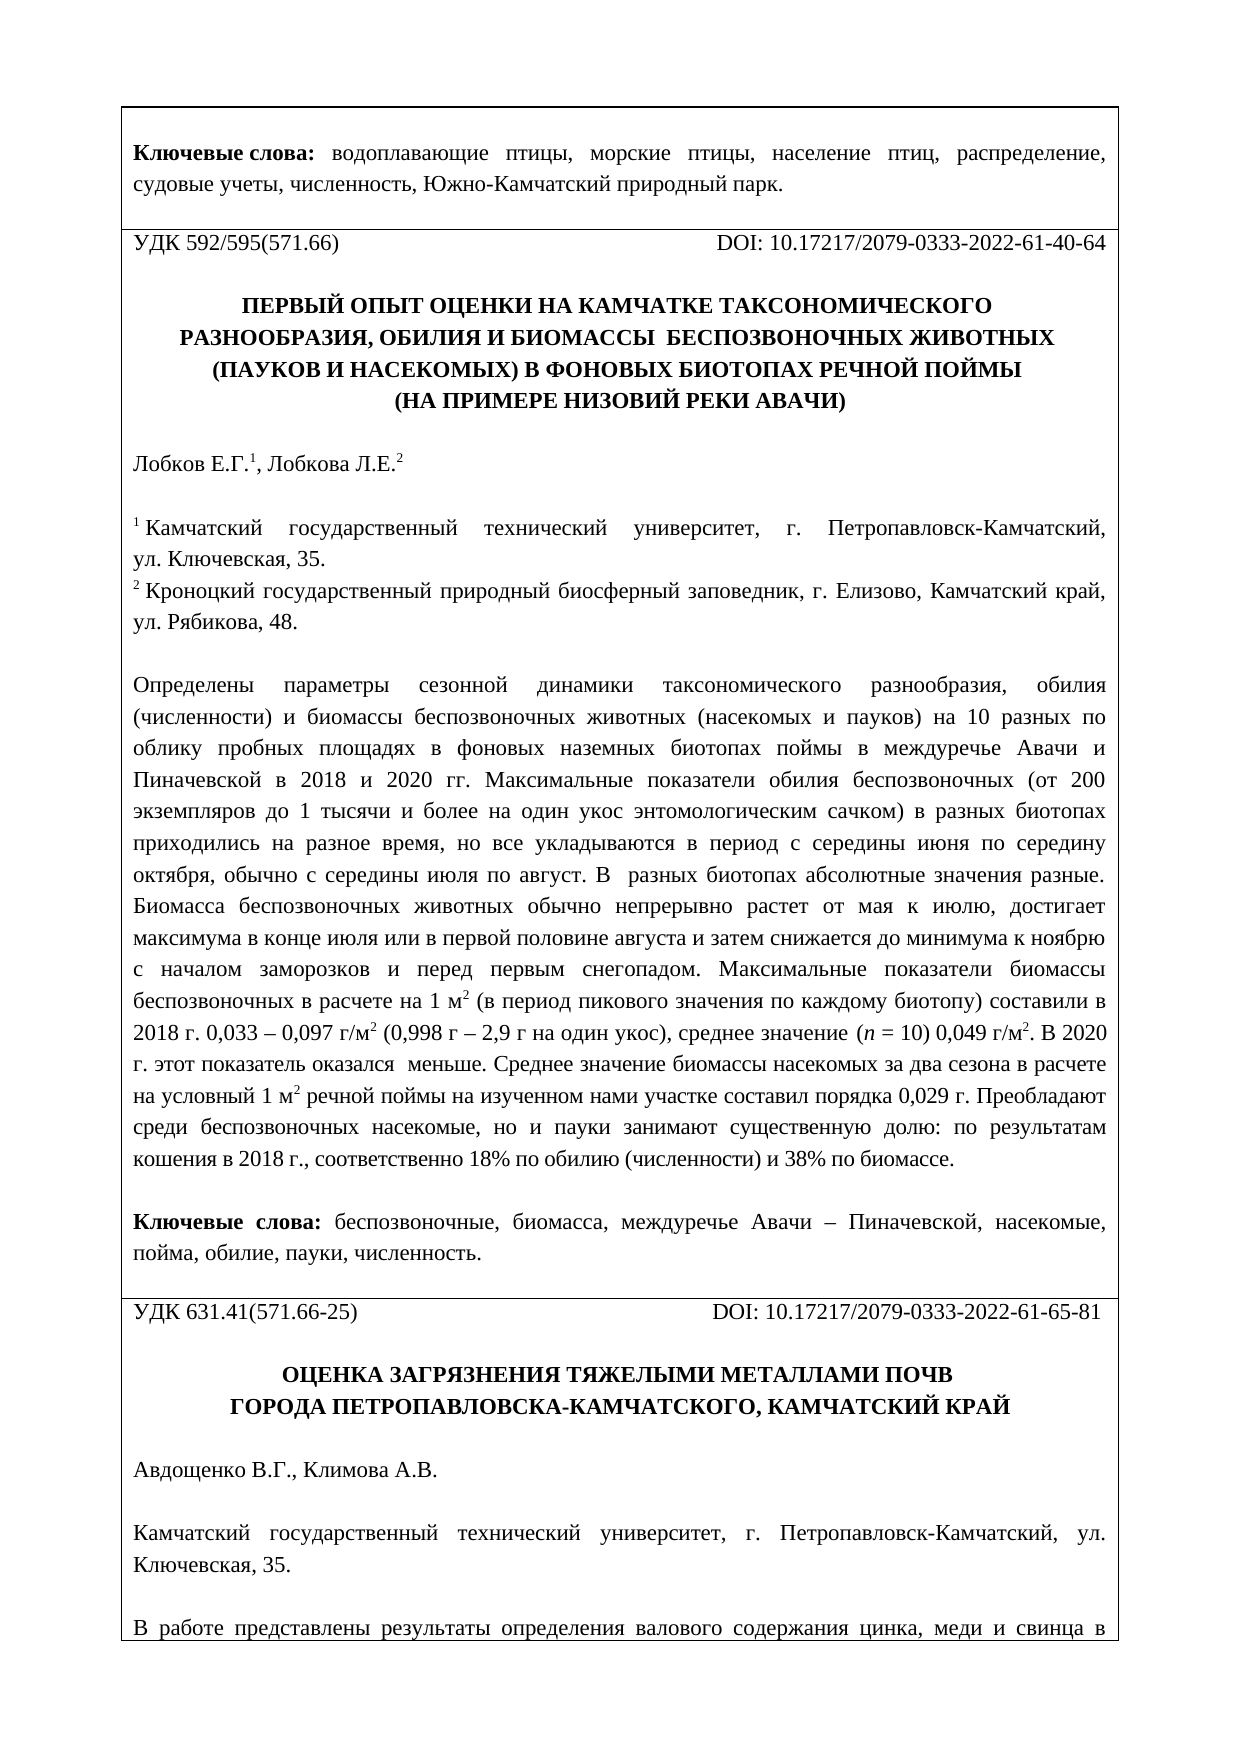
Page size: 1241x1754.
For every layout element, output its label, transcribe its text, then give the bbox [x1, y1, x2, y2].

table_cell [122, 108, 1118, 228]
table_cell УДК 592/595(571.66) DOI: 10.17217/2079-0333-2022-61-40-64 ПЕРВЫЙ ОПЫТ ОЦЕНКИ НА КАМЧАТКЕ ТАКСОНОМИЧЕСКОГО РАЗНООБРАЗИЯ, ОБИЛИЯ И БИОМАССЫ БЕСПОЗВОНОЧНЫХ ЖИВОТНЫХ (ПАУКОВ И НАСЕКОМЫХ) В ФОНОВЫХ БИОТОПАХ РЕЧНОЙ ПОЙМЫ (НА ПРИМЕРЕ НИЗОВИЙ РЕКИ АВАЧИ) Лобков Е.Г.1, Лобкова Л.Е.2 1 Камчатский государственный технический университет, г. Петропавловск-Камчатский, ул. Ключевская, 35. 2 Кроноцкий государственный природный биосферный заповедник, г. Елизово, Камчатский край, ул. Рябикова, 48. Определены параметры сезонной динамики таксономического разнообразия, обилия (численности) и биомассы беспозвоночных животных (насекомых и пауков) на 10 разных по облику пробных площадях в фоновых наземных биотопах поймы в междуречье Авачи и Пиначевской в 2018 и 2020 гг. Максимальные показатели обилия беспозвоночных (от 200 экземпляров до 1 тысячи и более на один укос энтомологическим сачком) в разных биотопах приходились на разное время, но все укладываются в период с середины июня по середину октября, обычно с середины июля по август. В разных биотопах абсолютные значения разные. Биомасса беспозвоночных животных обычно непрерывно растет от мая к июлю, достигает максимума в конце июля или в первой половине августа и затем снижается до минимума к ноябрю с началом заморозков и перед первым снегопадом. Максимальные показатели биомассы беспозвоночных в расчете на 1 м2 (в период пикового значения по каждому биотопу) составили в 2018 г. 0,033 – 0,097 г/м2 (0,998 г – 2,9 г на один укос), среднее значение (n = 10) 0,049 г/м2. В 2020 г. этот показатель оказался меньше. Среднее значение биомассы насекомых за два сезона в расчете на условный 1 м2 речной поймы на изученном нами участке составил порядка 0,029 г. Преобладают среди беспозвоночных насекомые, но и пауки занимают существенную долю: по результатам кошения в 2018 г., соответственно 18% по обилию (численности) и 38% по биомассе. Ключевые слова: беспозвоночные, биомасса, междуречье Авачи – Пиначевской, насекомые, пойма, обилие, пауки, численность. [122, 230, 1118, 1297]
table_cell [122, 1299, 1118, 1640]
